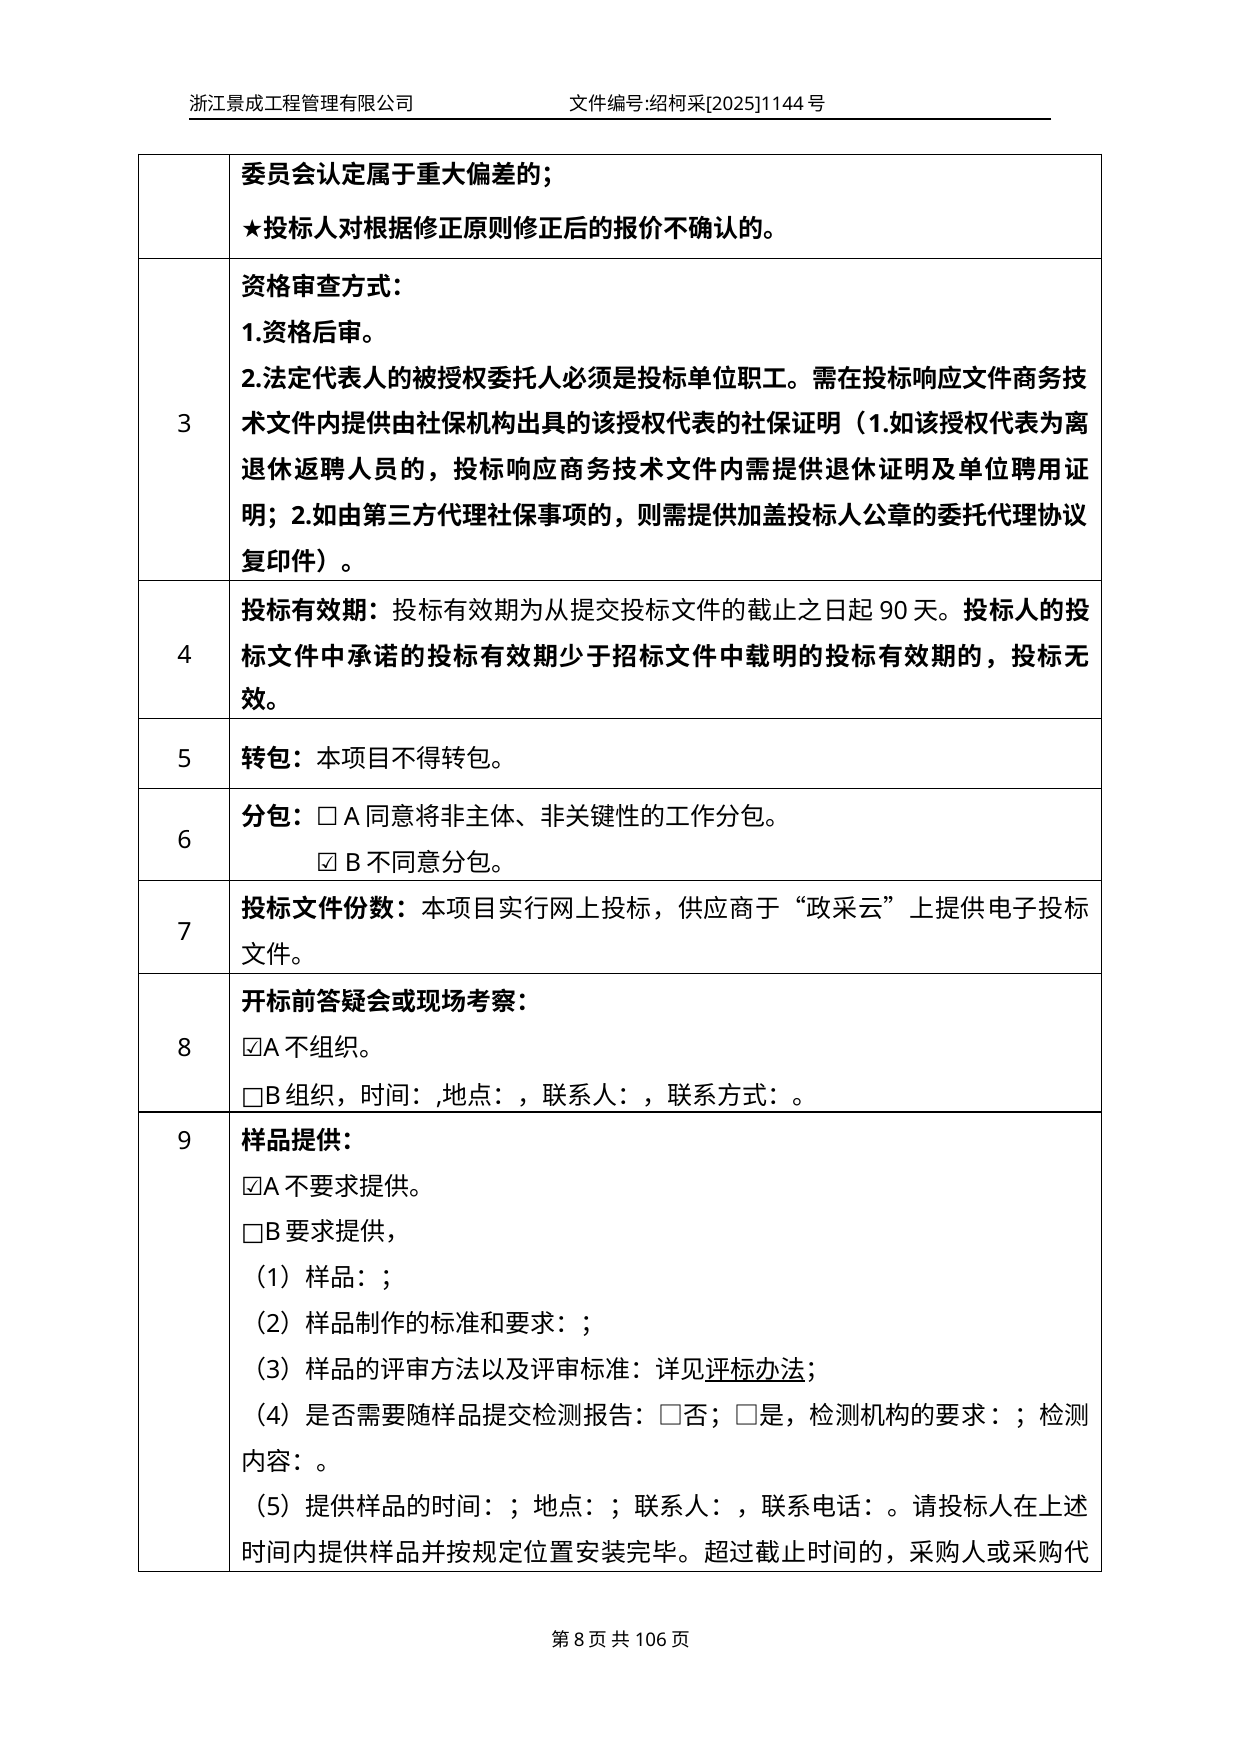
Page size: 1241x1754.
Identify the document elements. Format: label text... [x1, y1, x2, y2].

table_cell 投标文件份数：本项目实行网上投标，供应商于“政采云”上提供电子投标文件。 [230, 881, 1101, 973]
table_cell 分包：☐ A同意将非主体、非关键性的工作分包。 ☑ B不同意分包。 [230, 789, 1101, 880]
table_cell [230, 155, 1101, 258]
table_cell 9 [139, 1113, 229, 1571]
table_cell 8 [139, 974, 229, 1111]
table_cell 2 [139, 155, 229, 258]
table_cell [230, 1113, 1101, 1571]
table_cell 4 [139, 581, 229, 718]
table_cell 3 [139, 259, 229, 579]
table_cell 资格审查方式： 1.资格后审。 2.法定代表人的被授权委托人必须是投标单位职工。需在投标响应文件商务技术文件内提供由社保机构出具的该授权代表的社保证明（1.如该授权代表为离退休返聘人员的，投标响应商务技术文件内需提供退休证明及单位聘用证明；2.如由第三方代理社保事项的，则需提供加盖投标人公章的委托代理协议复印件）。 [230, 259, 1101, 579]
table_cell 转包：本项目不得转包。 [230, 719, 1101, 787]
table_cell 5 [139, 719, 229, 787]
table_cell 投标有效期：投标有效期为从提交投标文件的截止之日起90天。投标人的投标文件中承诺的投标有效期少于招标文件中载明的投标有效期的，投标无效。 [230, 581, 1101, 718]
table_cell 7 [139, 881, 229, 973]
table_cell 6 [139, 789, 229, 880]
table_cell 开标前答疑会或现场考察： ☑A不组织。 □B组织，时间：,地点：，联系人：，联系方式：。 [230, 974, 1101, 1111]
